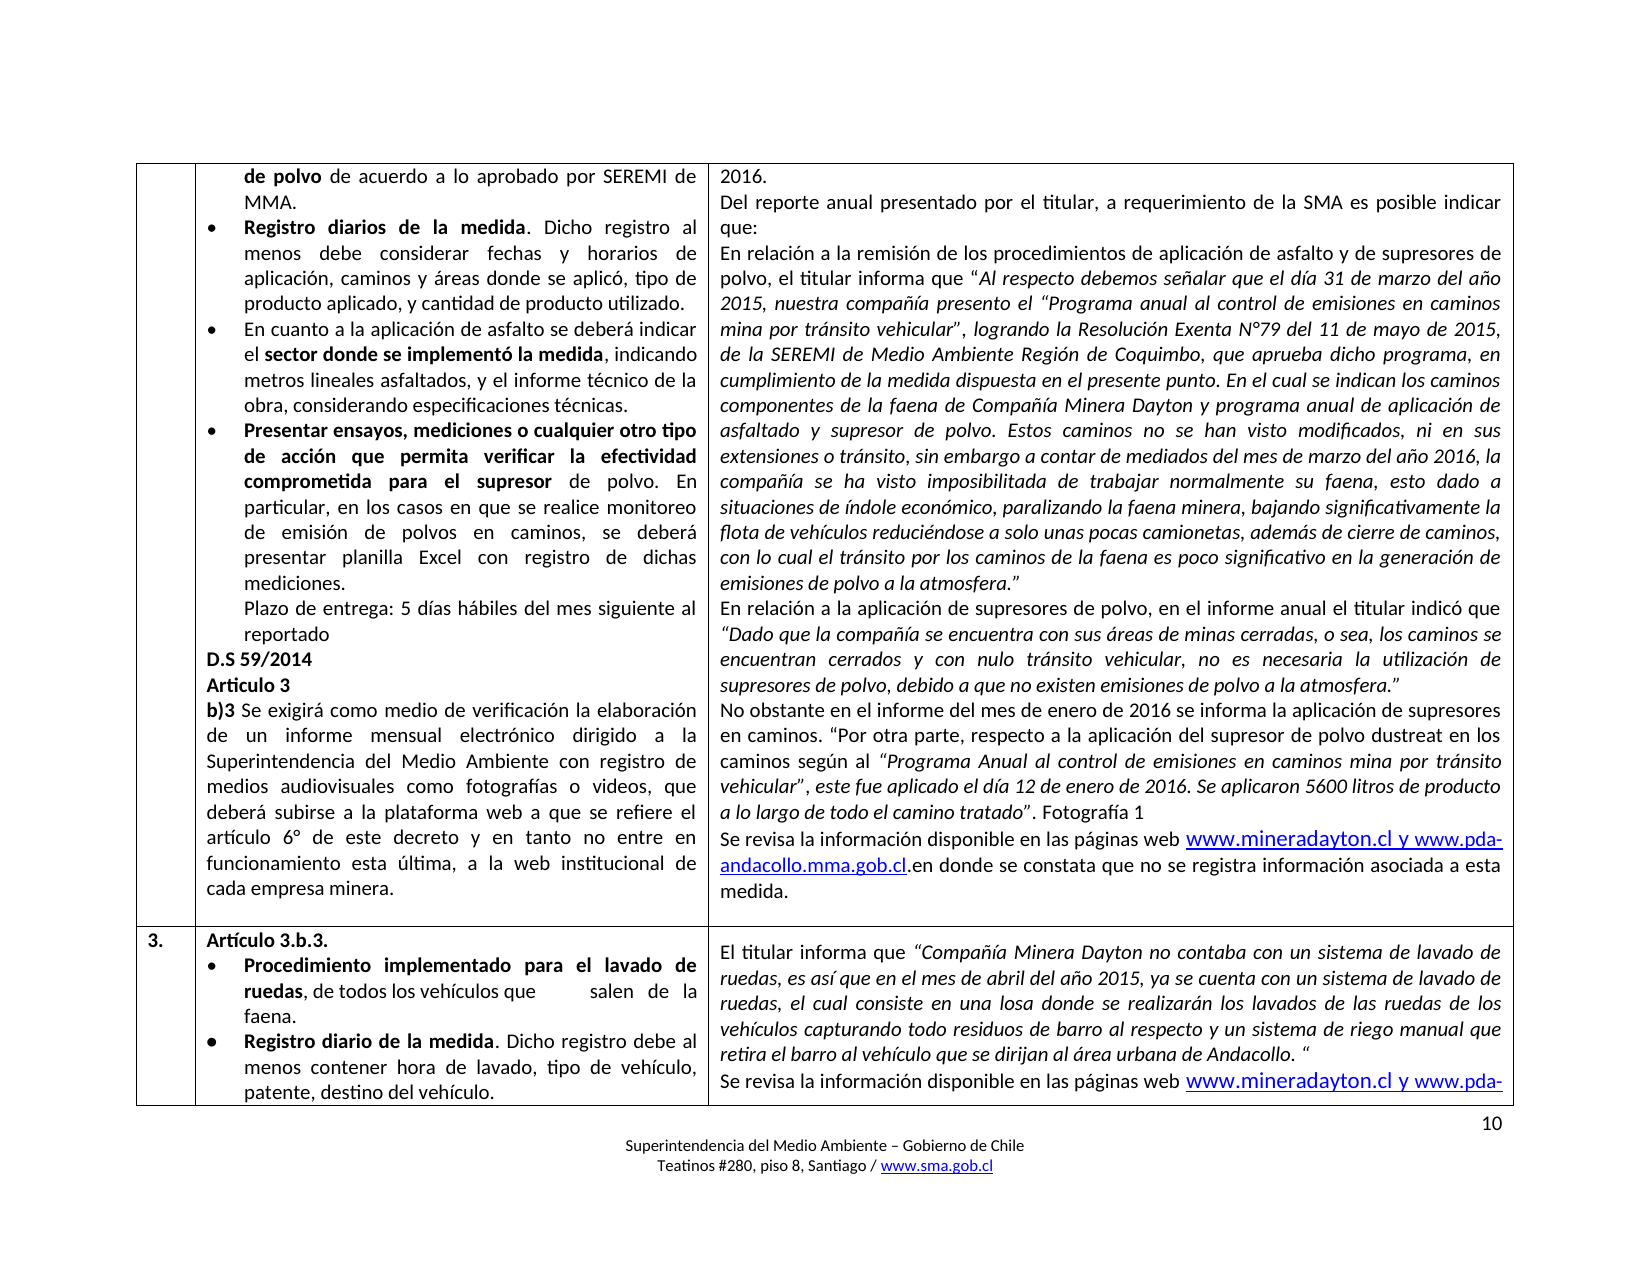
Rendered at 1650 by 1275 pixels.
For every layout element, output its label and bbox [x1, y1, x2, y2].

table_cell [709, 927, 1513, 1105]
table_cell [709, 164, 1513, 926]
table_cell [196, 164, 708, 926]
table_cell [196, 927, 708, 1105]
table_cell [137, 164, 195, 926]
table_cell [137, 927, 195, 1105]
